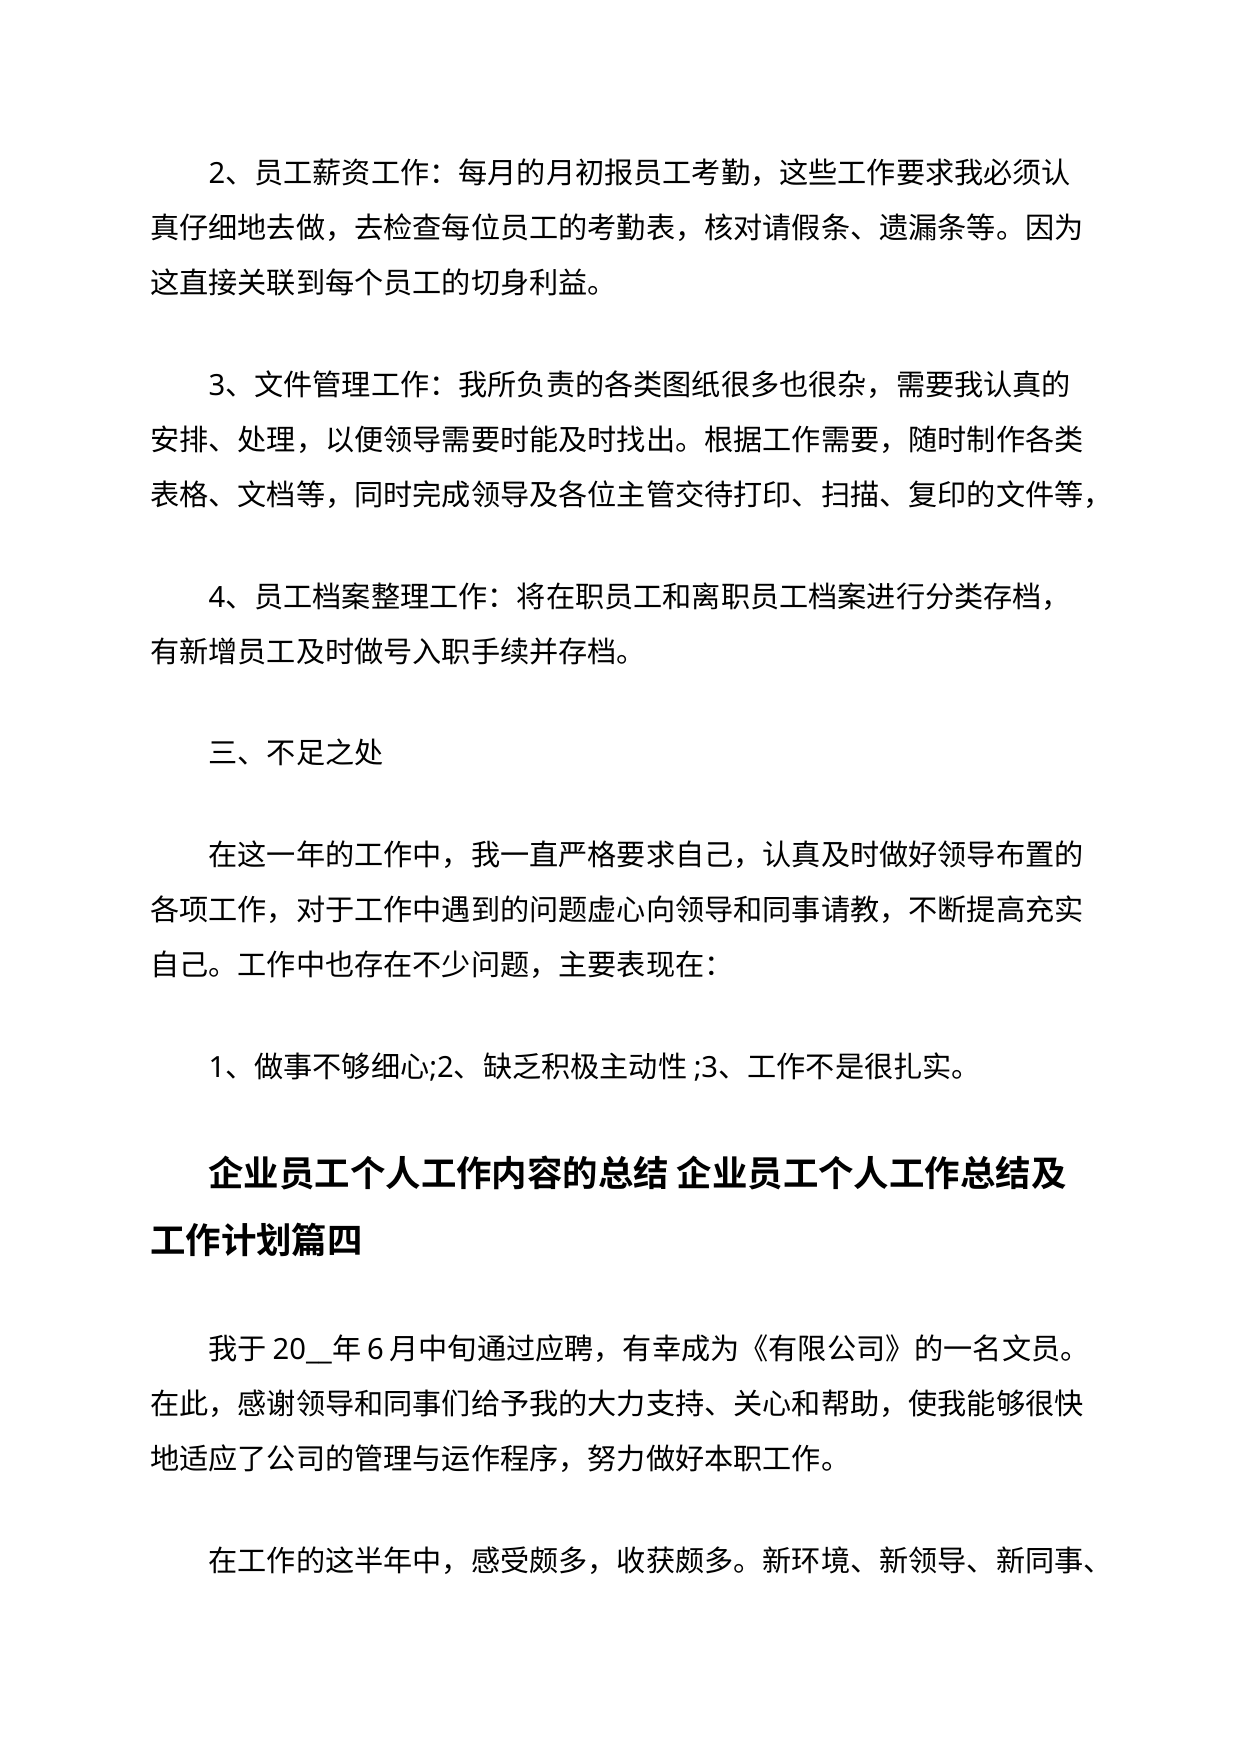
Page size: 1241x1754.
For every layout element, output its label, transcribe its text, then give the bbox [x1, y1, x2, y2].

text 1、做事不够细心;2、缺乏积极主动性 ;3、工作不是很扎实。 [150, 1043, 1090, 1086]
text 4、员工档案整理工作：将在职员工和离职员工档案进行分类存档，有新增员工及时做号入职手续并存档。 [150, 573, 1090, 671]
text 我于20__年6月中旬通过应聘，有幸成为《有限公司》的一名文员。在此，感谢领导和同事们给予我的大力支持、关心和帮助，使我能够很快地适应了公司的管理与运作程序，努力做好本职工作。 [150, 1325, 1090, 1478]
text 在这一年的工作中，我一直严格要求自己，认真及时做好领导布置的各项工作，对于工作中遇到的问题虚心向领导和同事请教，不断提高充实自己。工作中也存在不少问题，主要表现在： [150, 832, 1090, 984]
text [150, 1537, 1090, 1579]
text 3、文件管理工作：我所负责的各类图纸很多也很杂，需要我认真的安排、处理，以便领导需要时能及时找出。根据工作需要，随时制作各类表格、文档等，同时完成领导及各位主管交待打印、扫描、复印的文件等， [150, 362, 1090, 514]
text 三、不足之处 [150, 730, 1090, 772]
text 2、员工薪资工作：每月的月初报员工考勤，这些工作要求我必须认真仔细地去做，去检查每位员工的考勤表，核对请假条、遗漏条等。因为这直接关联到每个员工的切身利益。 [150, 150, 1090, 302]
text 企业员工个人工作内容的总结 企业员工个人工作总结及工作计划篇四 [150, 1145, 1090, 1263]
